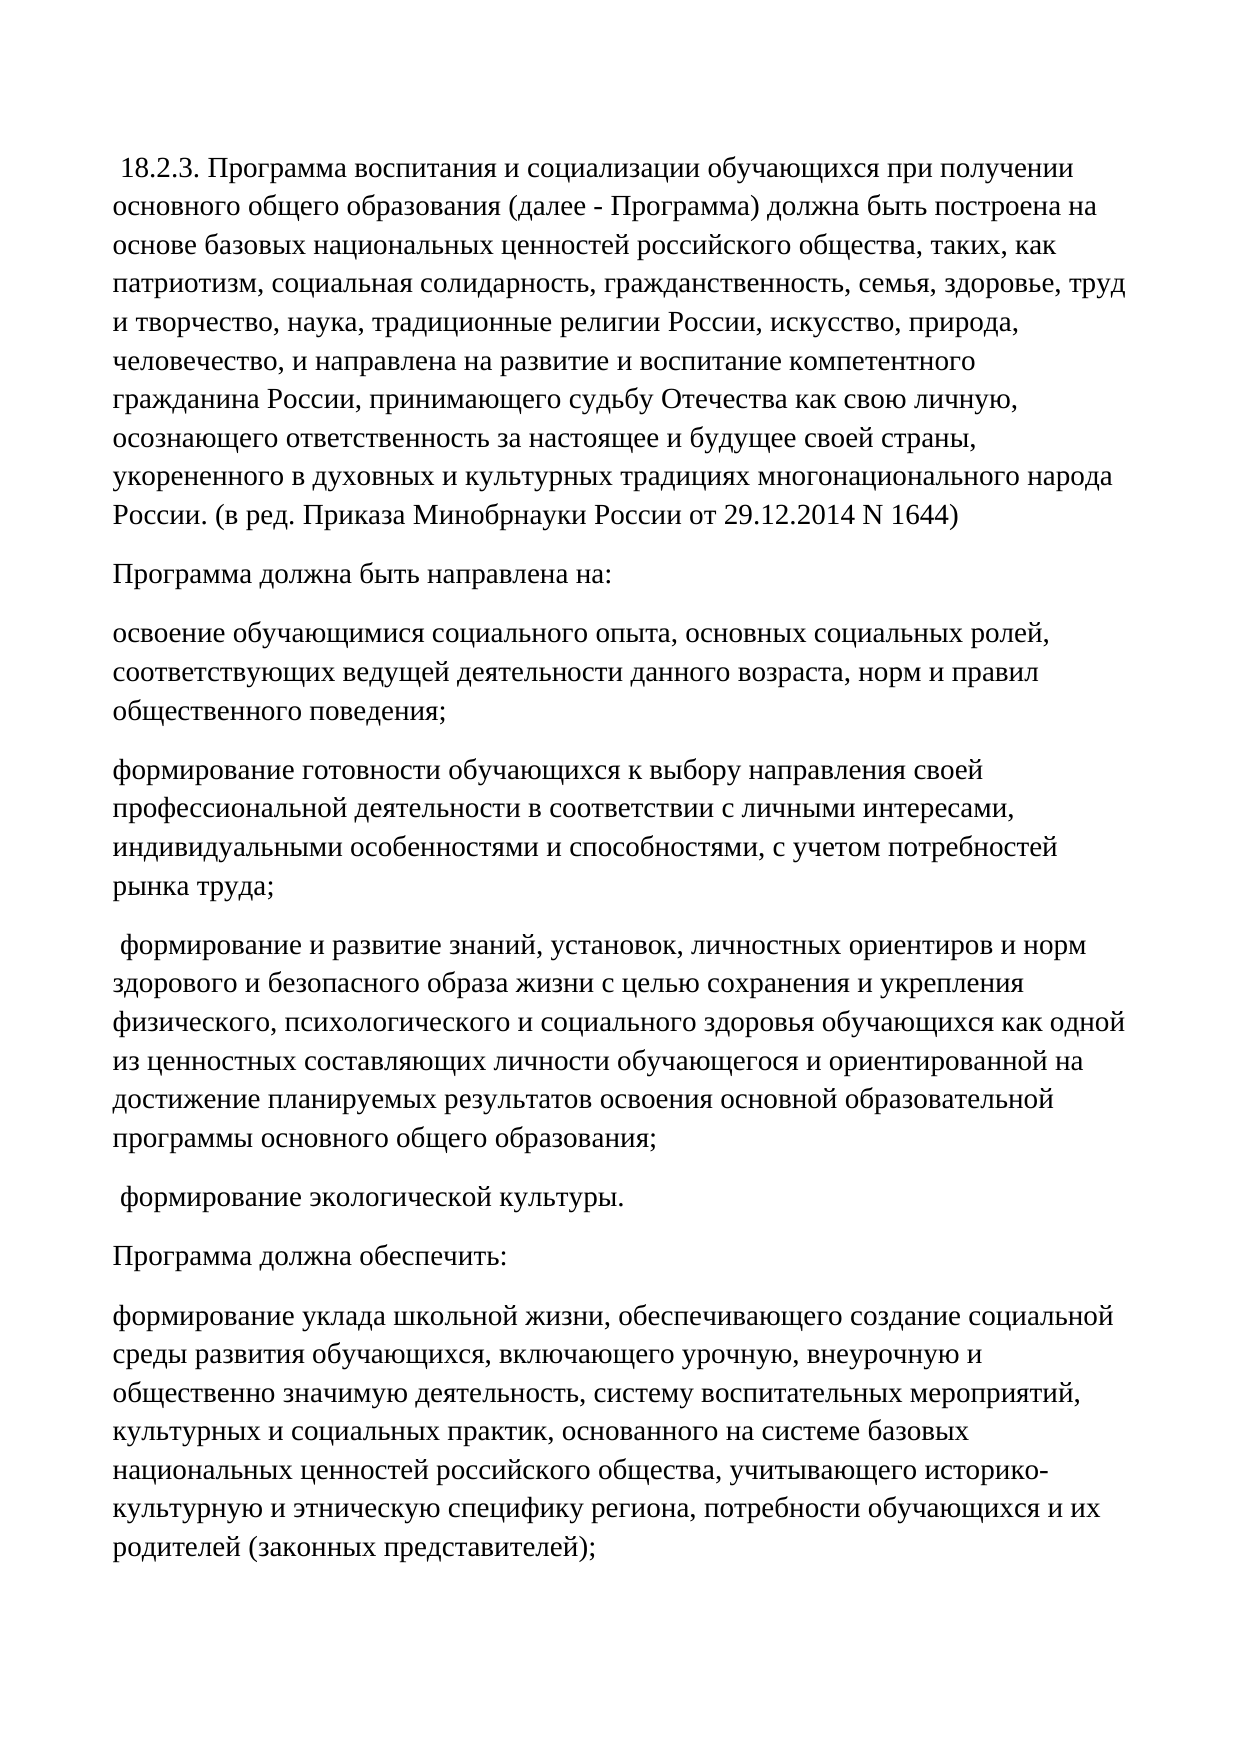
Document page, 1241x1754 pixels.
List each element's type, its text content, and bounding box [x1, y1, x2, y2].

text Программа должна быть направлена на: [112, 556, 1128, 590]
text освоение обучающимися социального опыта, основных социальных ролей, соответствующих ведущей деятельности данного возраста, норм и правил общественного поведения; [112, 616, 1128, 726]
text формирование и развитие знаний, установок, личностных ориентиров и норм здорового и безопасного образа жизни с целью сохранения и укрепления физического, психологического и социального здоровья обучающихся как одной из ценностных составляющих личности обучающегося и ориентированной на достижение планируемых результатов освоения основной образовательной программы основного общего образования; [112, 927, 1128, 1153]
text формирование экологической культуры. [112, 1179, 1128, 1213]
text 18.2.3. Программа воспитания и социализации обучающихся при получении основного общего образования (далее - Программа) должна быть построена на основе базовых национальных ценностей российского общества, таких, как патриотизм, социальная солидарность, гражданственность, семья, здоровье, труд и творчество, наука, традиционные религии России, искусство, природа, человечество, и направлена на развитие и воспитание компетентного гражданина России, принимающего судьбу Отечества как свою личную, осознающего ответственность за настоящее и будущее своей страны, укорененного в духовных и культурных традициях многонационального народа России. (в ред. Приказа Минобрнауки России от 29.12.2014 N 1644) [112, 150, 1128, 530]
text Программа должна обеспечить: [112, 1238, 1128, 1272]
text формирование уклада школьной жизни, обеспечивающего создание социальной среды развития обучающихся, включающего урочную, внеурочную и общественно значимую деятельность, систему воспитательных мероприятий, культурных и социальных практик, основанного на системе базовых национальных ценностей российского общества, учитывающего историко-культурную и этническую специфику региона, потребности обучающихся и их родителей (законных представителей); [112, 1298, 1128, 1563]
text формирование готовности обучающихся к выбору направления своей профессиональной деятельности в соответствии с личными интересами, индивидуальными особенностями и способностями, с учетом потребностей рынка труда; [112, 752, 1128, 901]
